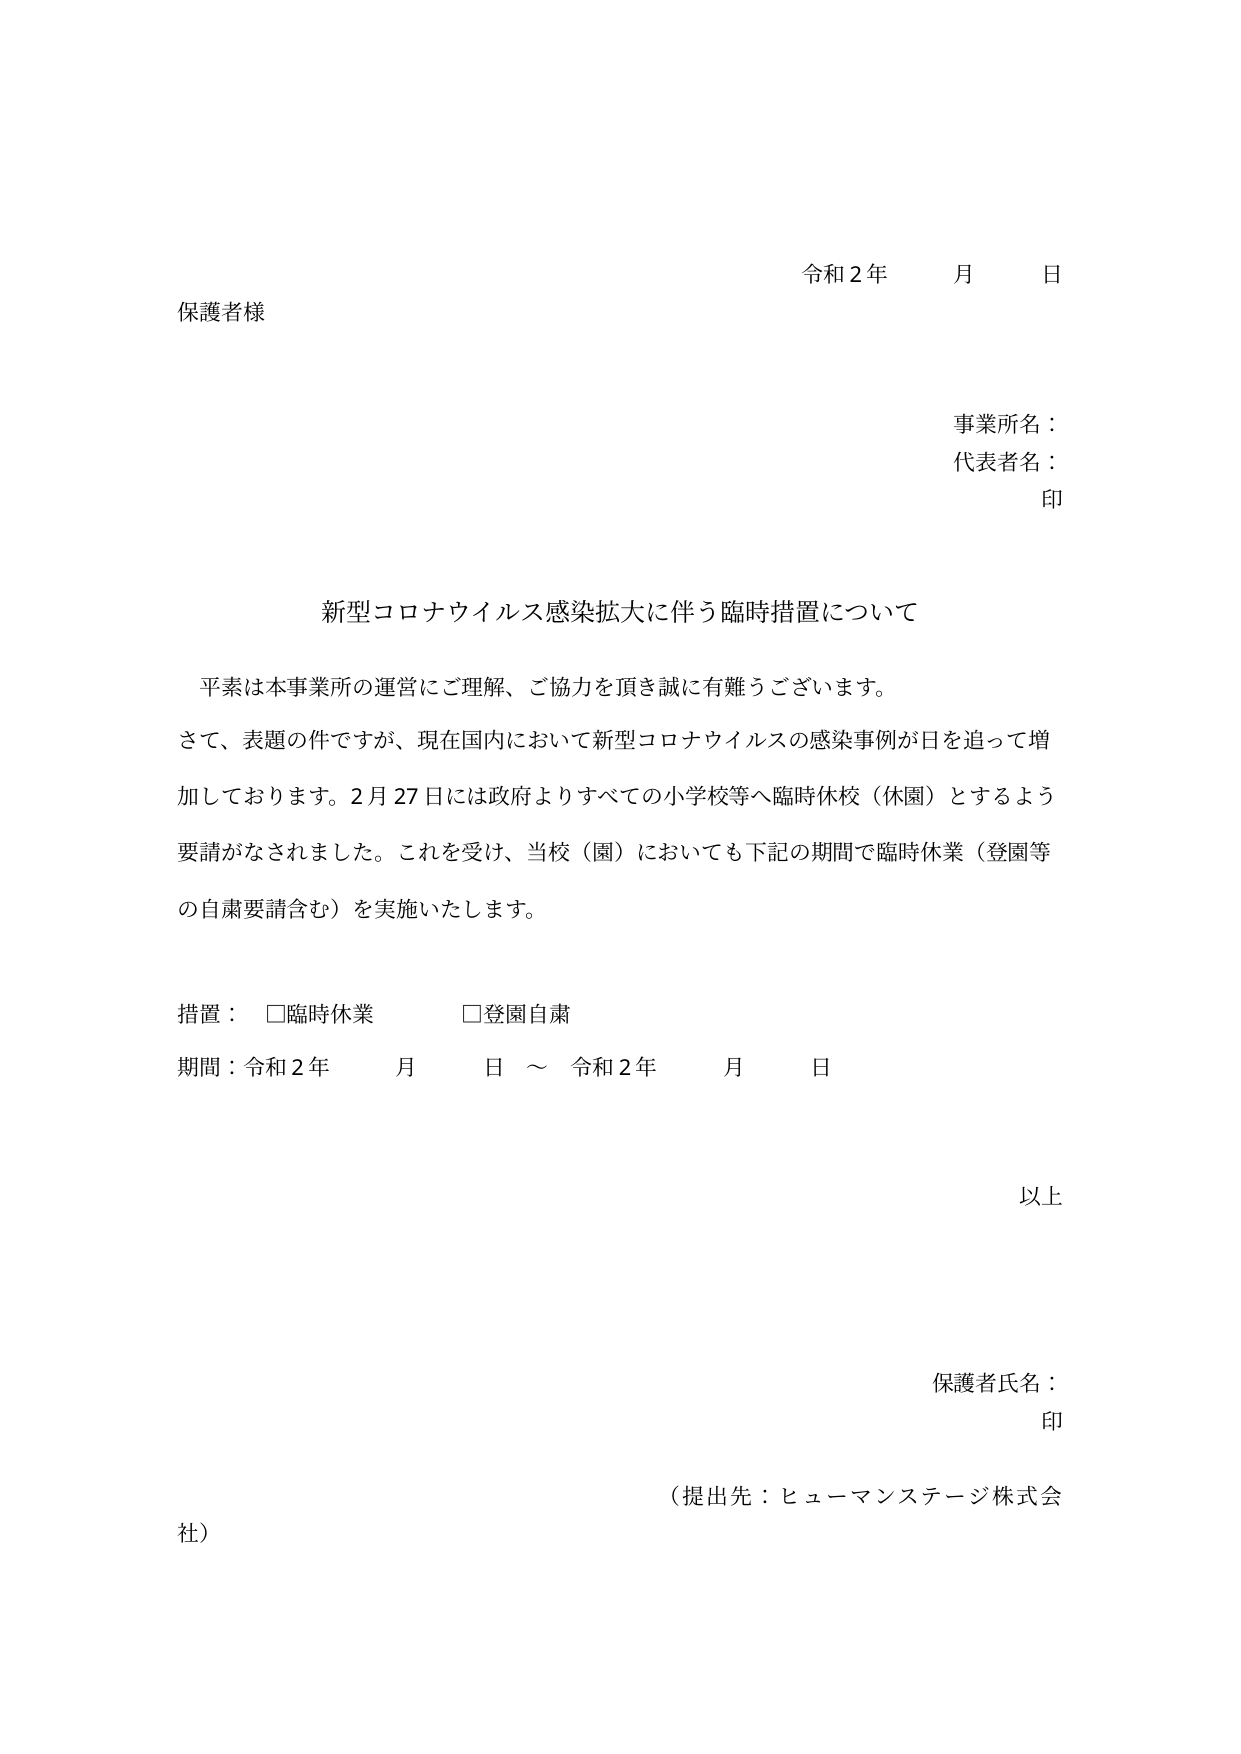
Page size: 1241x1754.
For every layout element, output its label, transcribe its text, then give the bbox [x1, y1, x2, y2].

text 印 [177, 479, 1063, 517]
text 措置： □臨時休業 □登園自粛 [177, 994, 1063, 1032]
text 保護者様 [177, 292, 1063, 329]
text 事業所名： [177, 404, 1063, 442]
text 令和2年 月 日 [177, 254, 1063, 292]
text 印 [177, 1401, 1063, 1438]
text 保護者氏名： [177, 1363, 1063, 1401]
text 期間：令和2年 月 日 ～ 令和2年 月 日 [177, 1048, 1063, 1085]
text 以上 [177, 1176, 1063, 1213]
text 代表者名： [177, 442, 1063, 479]
text （提出先：ヒューマンステージ株式会社） [177, 1476, 1063, 1551]
text さて、表題の件ですが、現在国内において新型コロナウイルスの感染事例が日を追って増加しております。2月27日には政府よりすべての小学校等へ臨時休校（休園）とするよう要請がなされました。これを受け、当校（園）においても下記の期間で臨時休業（登園等の自粛要請含む）を実施いたします。 [177, 720, 1063, 926]
text 新型コロナウイルス感染拡大に伴う臨時措置について [177, 592, 1063, 629]
text 平素は本事業所の運営にご理解、ご協力を頂き誠に有難うございます。 [177, 667, 1063, 704]
